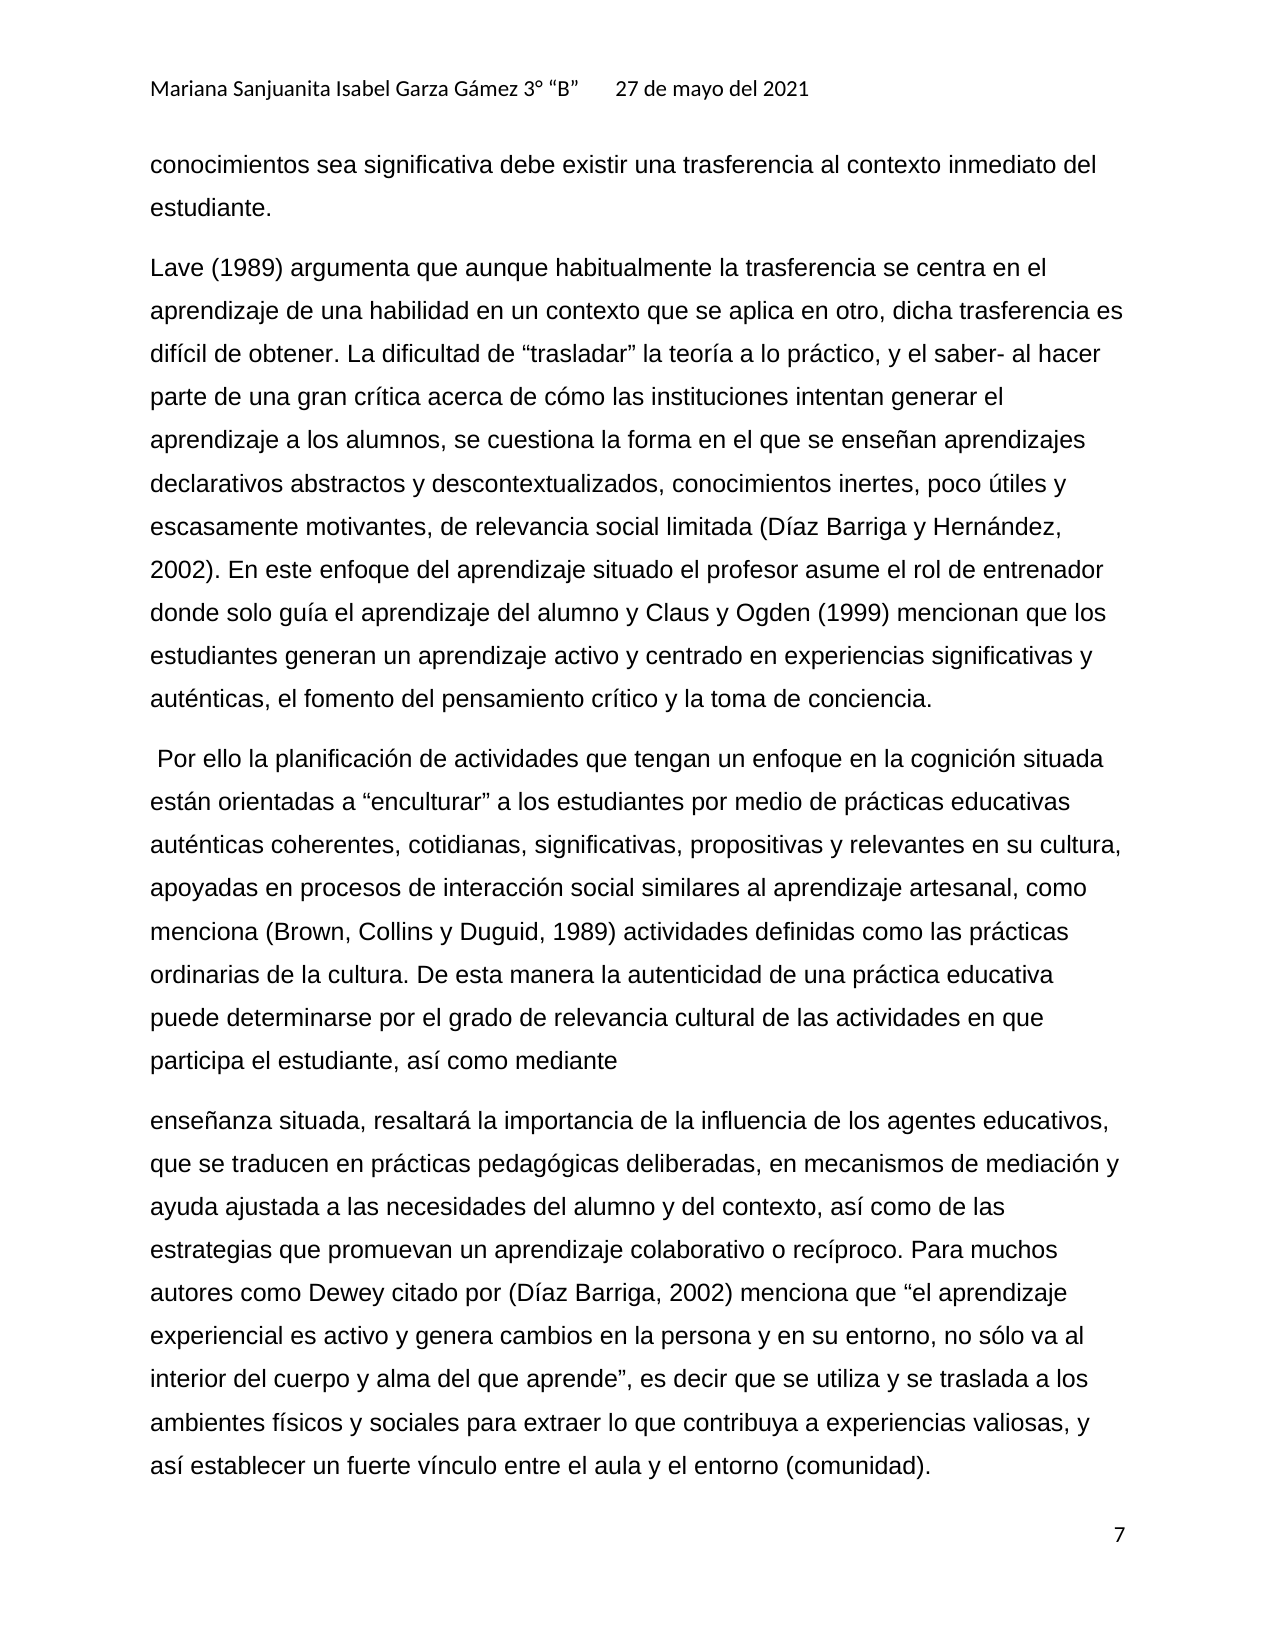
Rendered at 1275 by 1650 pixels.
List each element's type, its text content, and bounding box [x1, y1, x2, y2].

text Lave (1989) argumenta que aunque habitualmente la trasferencia se centra en el aprendizaje de una habilidad en un contexto que se aplica en otro, dicha trasferencia es difícil de obtener. La dificultad de “trasladar” la teoría a lo práctico, y el saber- al hacer parte de una gran crítica acerca de cómo las instituciones intentan generar el aprendizaje a los alumnos, se cuestiona la forma en el que se enseñan aprendizajes declarativos abstractos y descontextualizados, conocimientos inertes, poco útiles y escasamente motivantes, de relevancia social limitada (Díaz Barriga y Hernández, 2002). En este enfoque del aprendizaje situado el profesor asume el rol de entrenador donde solo guía el aprendizaje del alumno y Claus y Ogden (1999) mencionan que los estudiantes generan un aprendizaje activo y centrado en experiencias significativas y auténticas, el fomento del pensamiento crítico y la toma de conciencia. [150, 253, 1125, 713]
text enseñanza situada, resaltará la importancia de la influencia de los agentes educativos, que se traducen en prácticas pedagógicas deliberadas, en mecanismos de mediación y ayuda ajustada a las necesidades del alumno y del contexto, así como de las estrategias que promuevan un aprendizaje colaborativo o recíproco. Para muchos autores como Dewey citado por (Díaz Barriga, 2002) menciona que “el aprendizaje experiencial es activo y genera cambios en la persona y en su entorno, no sólo va al interior del cuerpo y alma del que aprende”, es decir que se utiliza y se traslada a los ambientes físicos y sociales para extraer lo que contribuya a experiencias valiosas, y así establecer un fuerte vínculo entre el aula y el entorno (comunidad). [150, 1106, 1125, 1479]
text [150, 150, 1125, 222]
text Por ello la planificación de actividades que tengan un enfoque en la cognición situada están orientadas a “enculturar” a los estudiantes por medio de prácticas educativas auténticas coherentes, cotidianas, significativas, propositivas y relevantes en su cultura, apoyadas en procesos de interacción social similares al aprendizaje artesanal, como menciona (Brown, Collins y Duguid, 1989) actividades definidas como las prácticas ordinarias de la cultura. De esta manera la autenticidad de una práctica educativa puede determinarse por el grado de relevancia cultural de las actividades en que participa el estudiante, así como mediante [150, 744, 1125, 1074]
